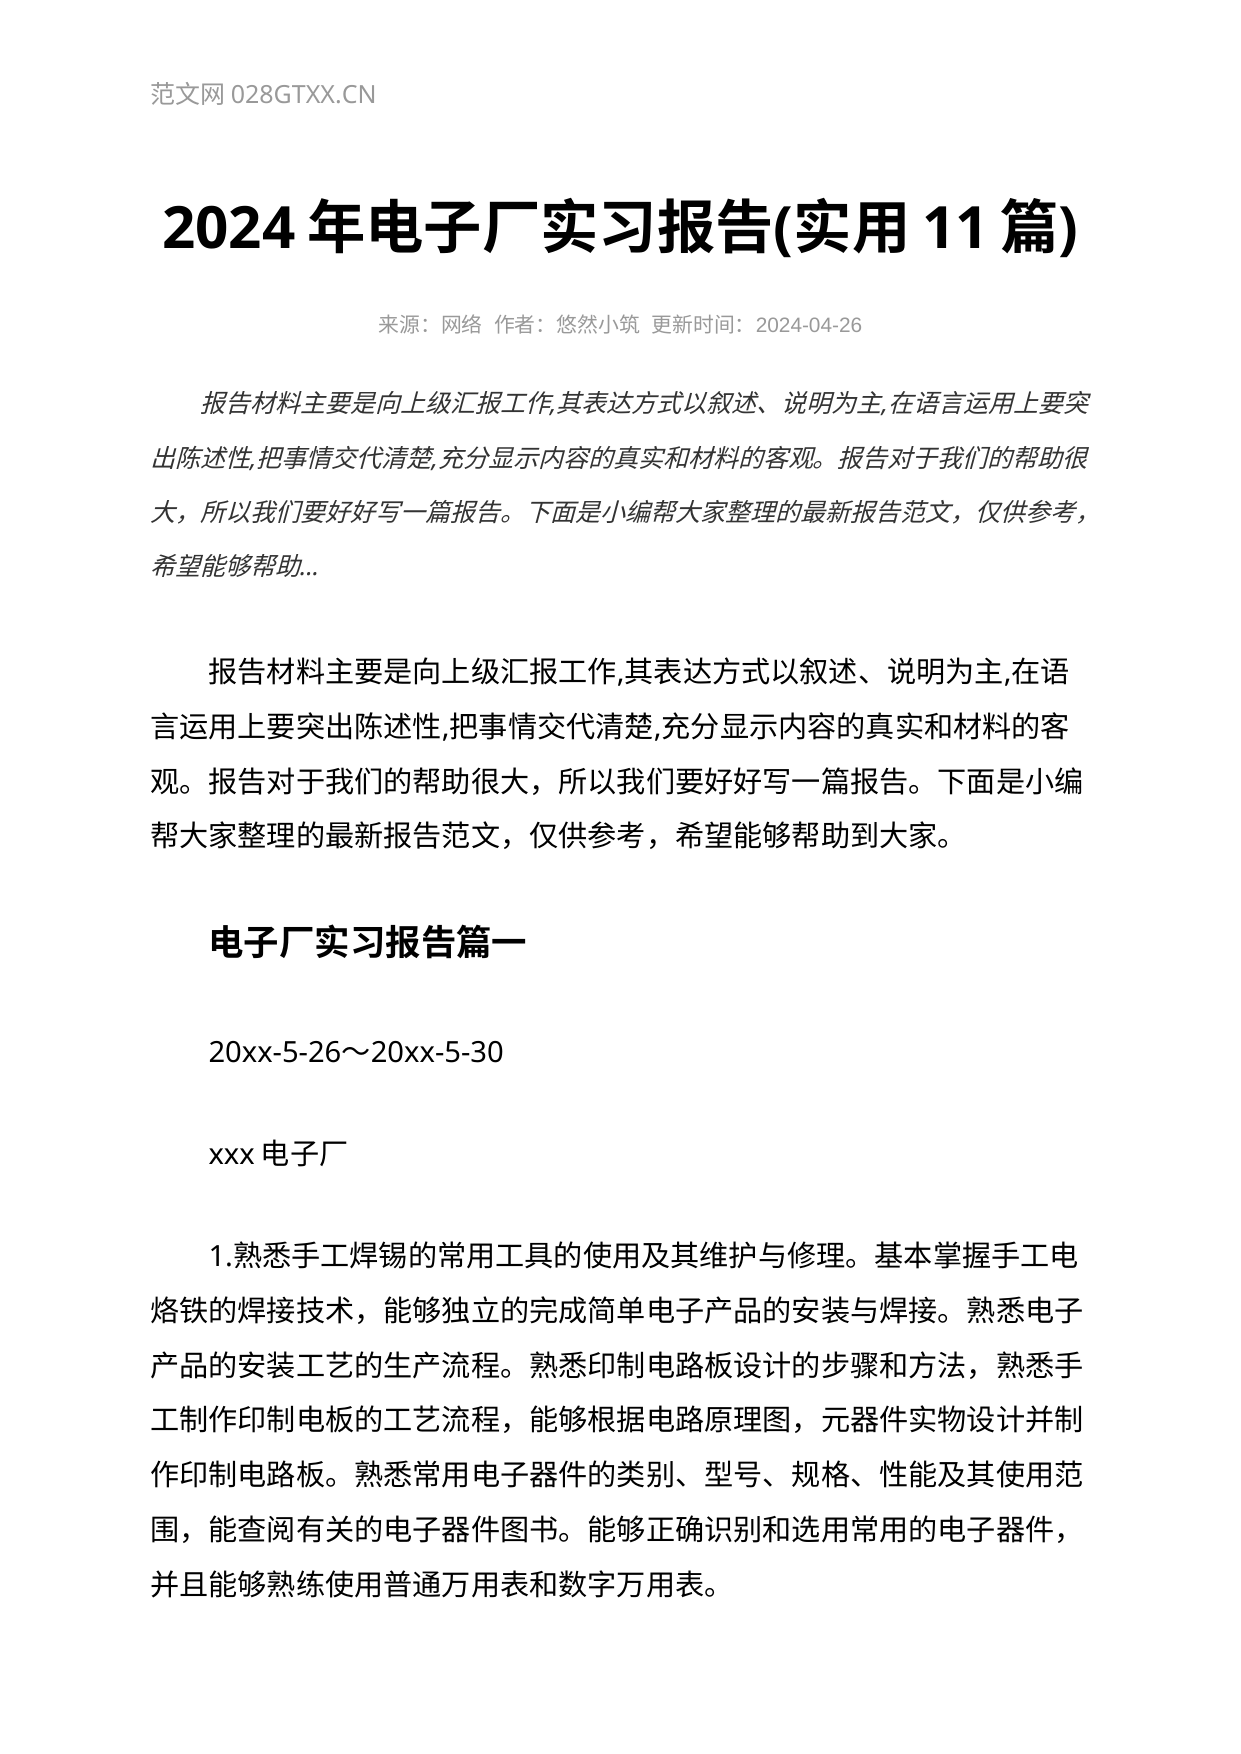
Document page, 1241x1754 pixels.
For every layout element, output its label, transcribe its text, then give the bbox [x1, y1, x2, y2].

text 电子厂实习报告篇一 [150, 915, 1090, 966]
text 20xx-5-26～20xx-5-30 [150, 1028, 1090, 1071]
text 报告材料主要是向上级汇报工作,其表达方式以叙述、说明为主,在语言运用上要突出陈述性,把事情交代清楚,充分显示内容的真实和材料的客观。报告对于我们的帮助很大，所以我们要好好写一篇报告。下面是小编帮大家整理的最新报告范文，仅供参考，希望能够帮助... [150, 384, 1090, 583]
subtitle 2024年电子厂实习报告(实用11篇) [150, 181, 1090, 266]
text 1.熟悉手工焊锡的常用工具的使用及其维护与修理。基本掌握手工电烙铁的焊接技术，能够独立的完成简单电子产品的安装与焊接。熟悉电子产品的安装工艺的生产流程。熟悉印制电路板设计的步骤和方法，熟悉手工制作印制电板的工艺流程，能够根据电路原理图，元器件实物设计并制作印制电路板。熟悉常用电子器件的类别、型号、规格、性能及其使用范围，能查阅有关的电子器件图书。能够正确识别和选用常用的电子器件，并且能够熟练使用普通万用表和数字万用表。 [150, 1232, 1090, 1604]
text 来源：网络 作者：悠然小筑 更新时间：2024-04-26 [150, 313, 1090, 337]
text 报告材料主要是向上级汇报工作,其表达方式以叙述、说明为主,在语言运用上要突出陈述性,把事情交代清楚,充分显示内容的真实和材料的客观。报告对于我们的帮助很大，所以我们要好好写一篇报告。下面是小编帮大家整理的最新报告范文，仅供参考，希望能够帮助到大家。 [150, 648, 1090, 855]
text xxx电子厂 [150, 1130, 1090, 1173]
